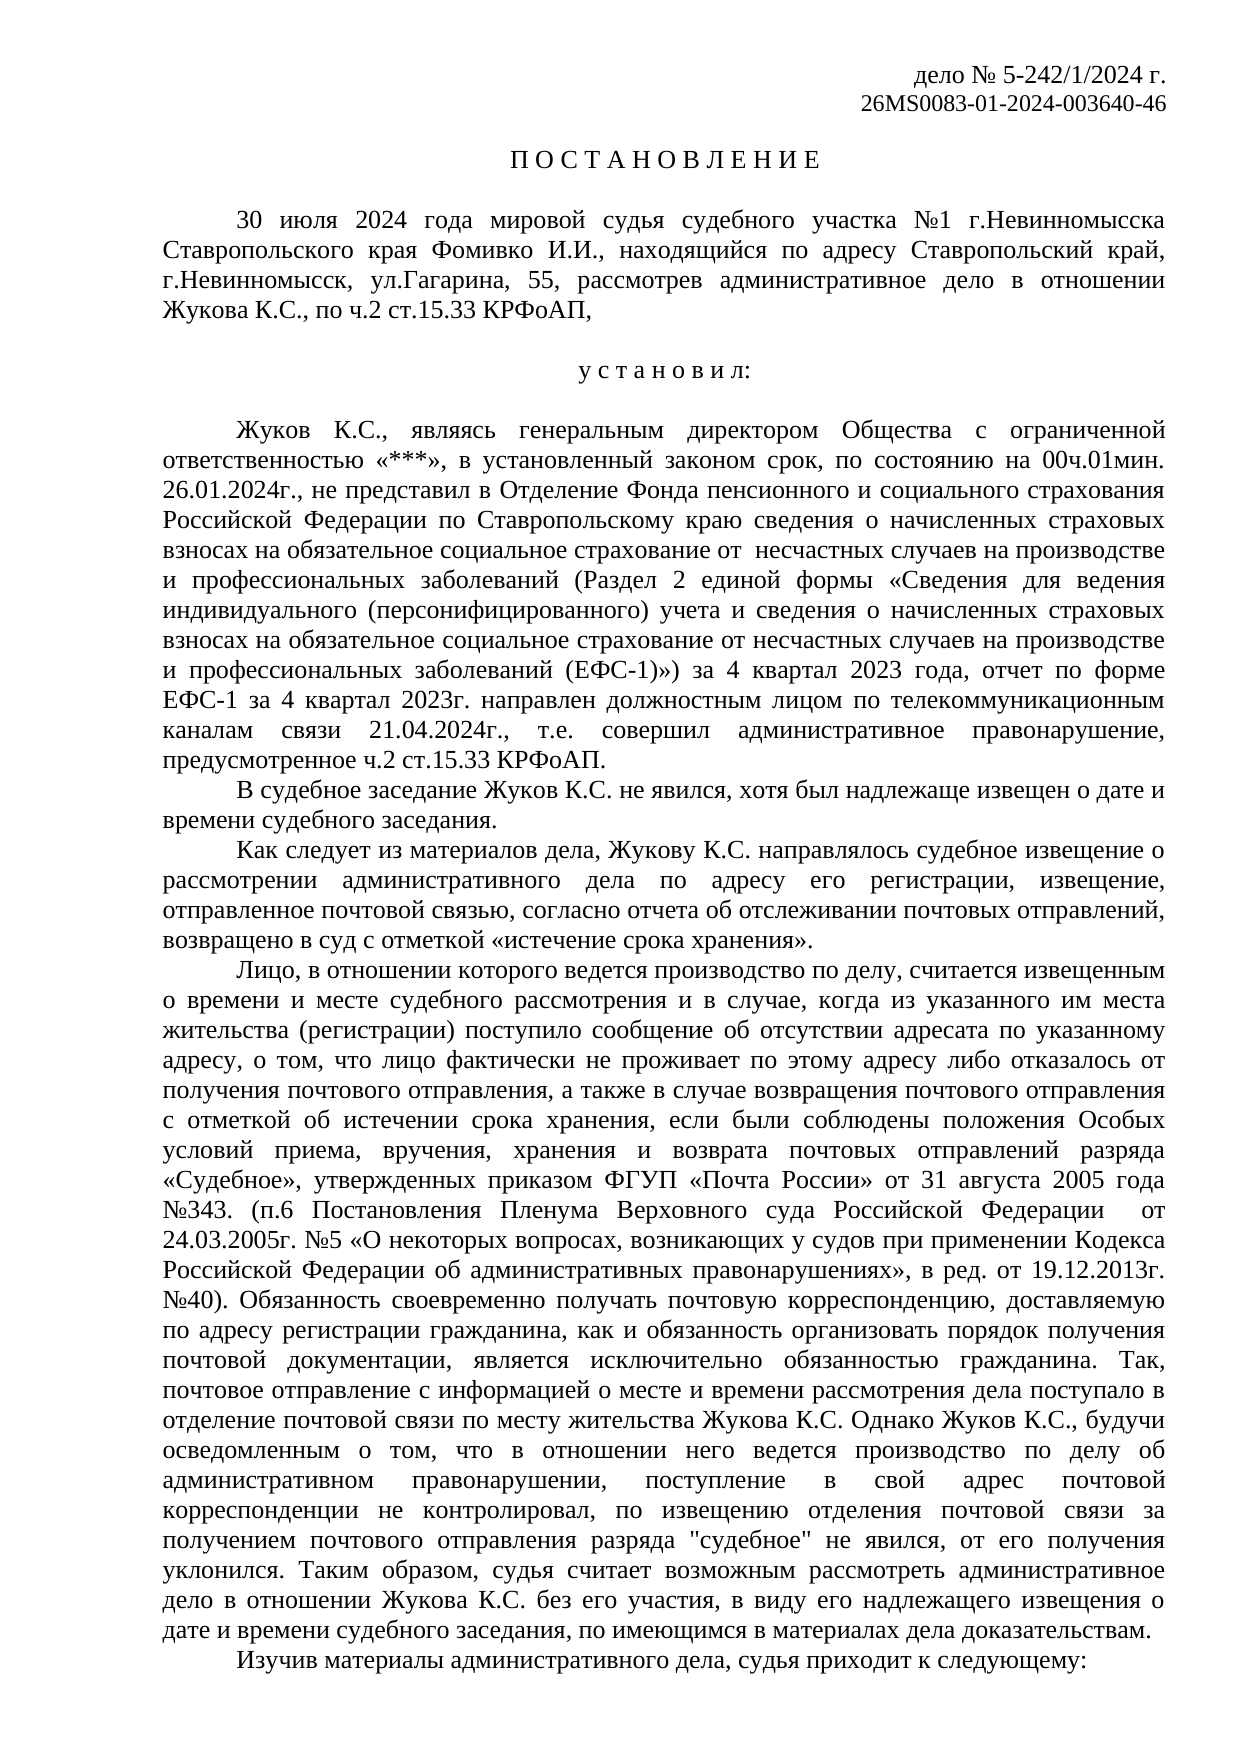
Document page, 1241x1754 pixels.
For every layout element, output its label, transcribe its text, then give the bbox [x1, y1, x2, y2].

text 26MS0083-01-2024-003640-46 [162, 89, 1167, 117]
text В судебное заседание Жуков К.С. не явился, хотя был надлежаще извещен о дате и времени судебного заседания. [162, 774, 1167, 834]
text П О С Т А Н О В Л Е Н И Е [162, 144, 1167, 174]
text у с т а н о в и л: [162, 354, 1167, 384]
text Жуков К.С., являясь генеральным директором Общества с ограниченной ответственностью «***», в установленный законом срок, по состоянию на 00ч.01мин. 26.01.2024г., не представил в Отделение Фонда пенсионного и социального страхования Российской Федерации по Ставропольскому краю сведения о начисленных страховых взносах на обязательное социальное страхование от несчастных случаев на производстве и профессиональных заболеваний (Раздел 2 единой формы «Сведения для ведения индивидуального (персонифицированного) учета и сведения о начисленных страховых взносах на обязательное социальное страхование от несчастных случаев на производстве и профессиональных заболеваний (ЕФС-1)») за 4 квартал 2023 года, отчет по форме ЕФС-1 за 4 квартал 2023г. направлен должностным лицом по телекоммуникационным каналам связи 21.04.2024г., т.е. совершил административное правонарушение, предусмотренное ч.2 ст.15.33 КРФоАП. [162, 414, 1167, 774]
text дело № 5-242/1/2024 г. [162, 59, 1167, 89]
text Изучив материалы административного дела, судья приходит к следующему: [162, 1644, 1167, 1674]
text 30 июля 2024 года мировой судья судебного участка №1 г.Невинномысска Ставропольского края Фомивко И.И., находящийся по адресу Ставропольский край, г.Невинномысск, ул.Гагарина, 55, рассмотрев административное дело в отношении Жукова К.С., по ч.2 ст.15.33 КРФоАП, [162, 204, 1167, 324]
text Лицо, в отношении которого ведется производство по делу, считается извещенным о времени и месте судебного рассмотрения и в случае, когда из указанного им места жительства (регистрации) поступило сообщение об отсутствии адресата по указанному адресу, о том, что лицо фактически не проживает по этому адресу либо отказалось от получения почтового отправления, а также в случае возвращения почтового отправления с отметкой об истечении срока хранения, если были соблюдены положения Особых условий приема, вручения, хранения и возврата почтовых отправлений разряда «Судебное», утвержденных приказом ФГУП «Почта России» от 31 августа 2005 года №343. (п.6 Постановления Пленума Верховного суда Российской Федерации от 24.03.2005г. №5 «О некоторых вопросах, возникающих у судов при применении Кодекса Российской Федерации об административных правонарушениях», в ред. от 19.12.2013г. №40). Обязанность своевременно получать почтовую корреспонденцию, доставляемую по адресу регистрации гражданина, как и обязанность организовать порядок получения почтовой документации, является исключительно обязанностью гражданина. Так, почтовое отправление с информацией о месте и времени рассмотрения дела поступало в отделение почтовой связи по месту жительства Жукова К.С. Однако Жуков К.С., будучи осведомленным о том, что в отношении него ведется производство по делу об административном правонарушении, поступление в свой адрес почтовой корреспонденции не контролировал, по извещению отделения почтовой связи за получением почтового отправления разряда "судебное" не явился, от его получения уклонился. Таким образом, судья считает возможным рассмотреть административное дело в отношении Жукова К.С. без его участия, в виду его надлежащего извещения о дате и времени судебного заседания, по имеющимся в материалах дела доказательствам. [162, 954, 1167, 1644]
text Как следует из материалов дела, Жукову К.С. направлялось судебное извещение о рассмотрении административного дела по адресу его регистрации, извещение, отправленное почтовой связью, согласно отчета об отслеживании почтовых отправлений, возвращено в суд с отметкой «истечение срока хранения». [162, 834, 1167, 954]
